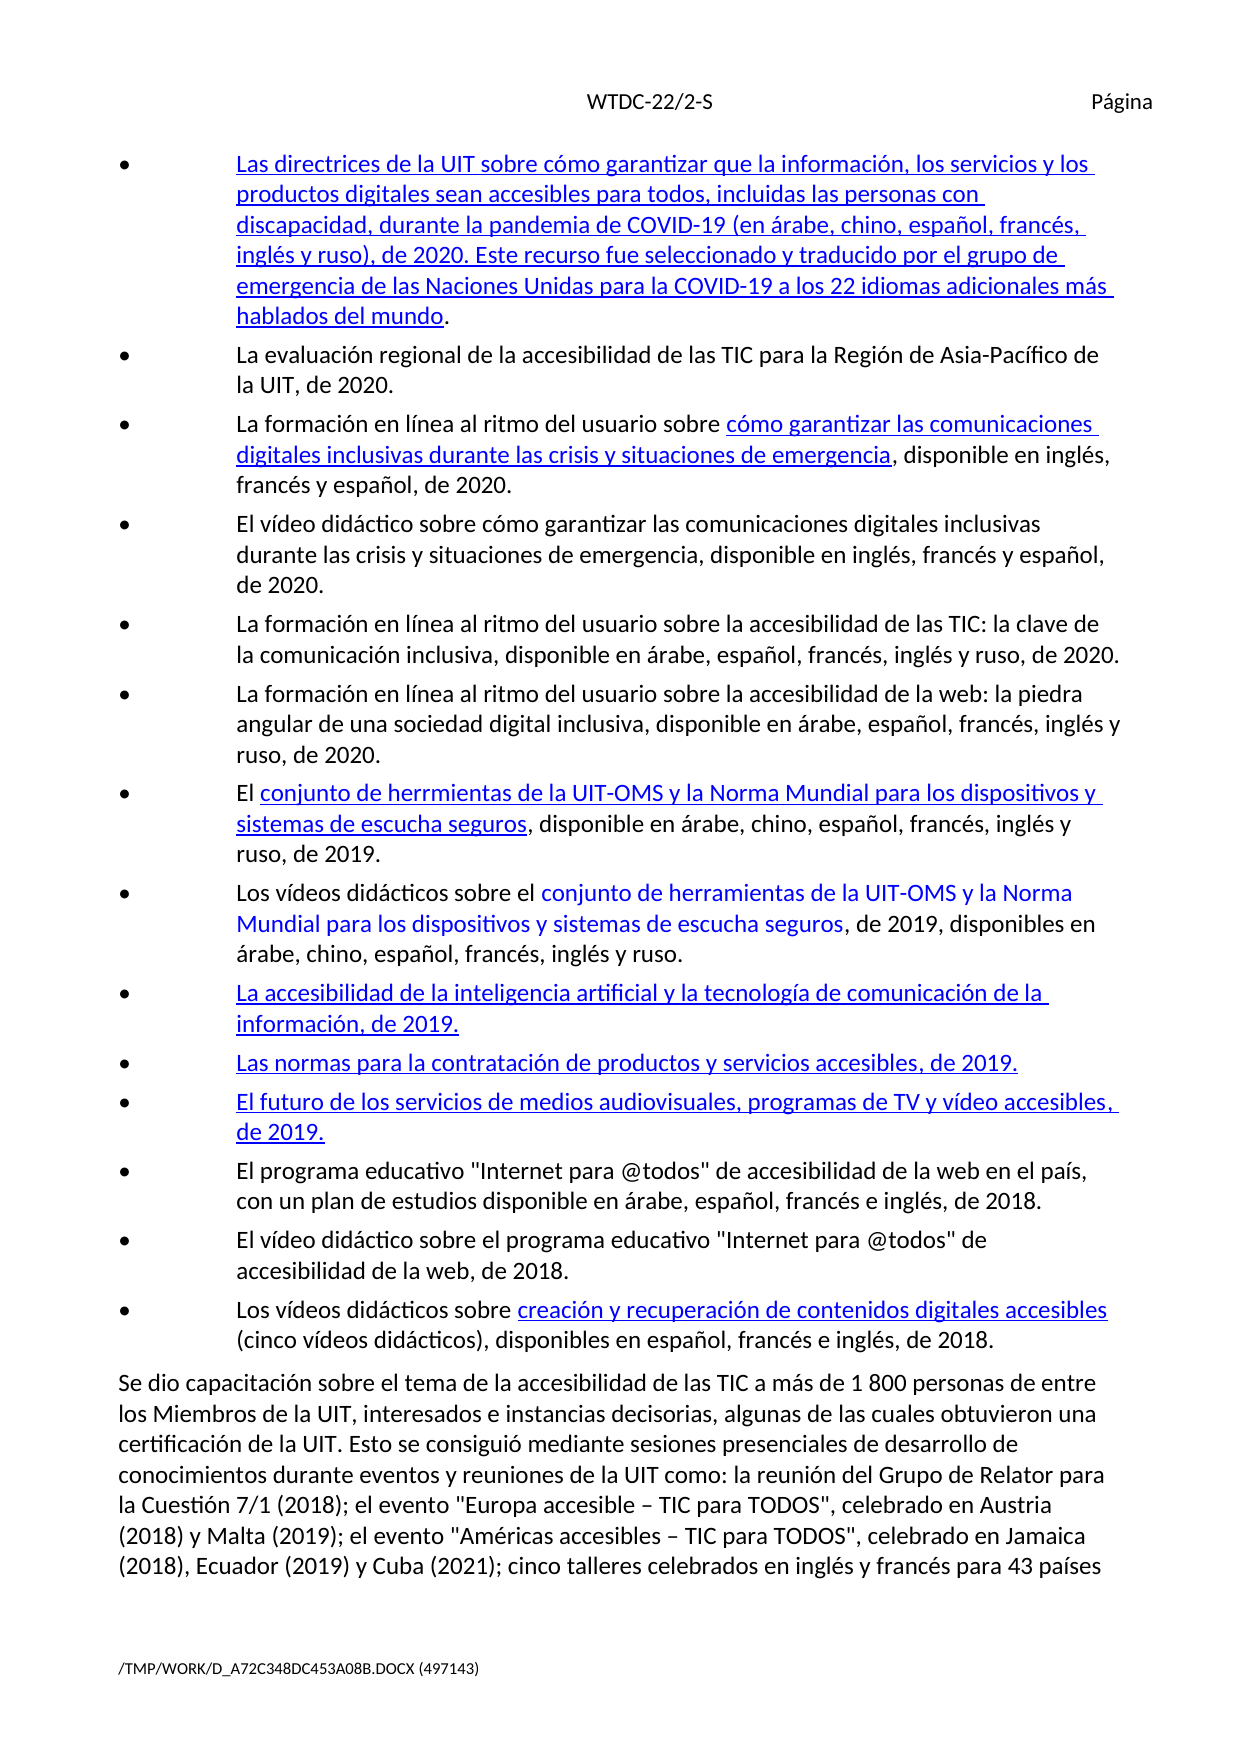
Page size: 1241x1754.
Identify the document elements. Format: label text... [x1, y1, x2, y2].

text • Los vídeos didácticos sobre el conjunto de herramientas de la UIT-OMS y la Norma Mundial para los dispositivos y sistemas de escucha seguros, de 2019, disponibles en árabe, chino, español, francés, inglés y ruso. [118, 877, 1122, 969]
text • Las directrices de la UIT sobre cómo garantizar que la información, los servicios y los productos digitales sean accesibles para todos, incluidas las personas con discapacidad, durante la pandemia de COVID-19 (en árabe, chino, español, francés, inglés y ruso), de 2020. Este recurso fue seleccionado y traducido por el grupo de emergencia de las Naciones Unidas para la COVID-19 a los 22 idiomas adicionales más hablados del mundo. [118, 148, 1122, 331]
text • Los vídeos didácticos sobre creación y recuperación de contenidos digitales accesibles (cinco vídeos didácticos), disponibles en español, francés e inglés, de 2018. [118, 1294, 1122, 1355]
text • La formación en línea al ritmo del usuario sobre la accesibilidad de las TIC: la clave de la comunicación inclusiva, disponible en árabe, español, francés, inglés y ruso, de 2020. [118, 608, 1122, 669]
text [118, 1367, 1122, 1581]
text • La accesibilidad de la inteligencia artificial y la tecnología de comunicación de la información, de 2019. [118, 977, 1122, 1038]
text • La formación en línea al ritmo del usuario sobre cómo garantizar las comunicaciones digitales inclusivas durante las crisis y situaciones de emergencia, disponible en inglés, francés y español, de 2020. [118, 408, 1122, 500]
text • El programa educativo "Internet para @todos" de accesibilidad de la web en el país, con un plan de estudios disponible en árabe, español, francés e inglés, de 2018. [118, 1155, 1122, 1216]
text • Las normas para la contratación de productos y servicios accesibles, de 2019. [118, 1047, 1122, 1077]
text • El conjunto de herrmientas de la UIT-OMS y la Norma Mundial para los dispositivos y sistemas de escucha seguros, disponible en árabe, chino, español, francés, inglés y ruso, de 2019. [118, 778, 1122, 869]
text • El futuro de los servicios de medios audiovisuales, programas de TV y vídeo accesibles, de 2019. [118, 1086, 1122, 1147]
text • El vídeo didáctico sobre el programa educativo "Internet para @todos" de accesibilidad de la web, de 2018. [118, 1224, 1122, 1285]
text • La formación en línea al ritmo del usuario sobre la accesibilidad de la web: la piedra angular de una sociedad digital inclusiva, disponible en árabe, español, francés, inglés y ruso, de 2020. [118, 678, 1122, 769]
text • La evaluación regional de la accesibilidad de las TIC para la Región de Asia-Pacífico de la UIT, de 2020. [118, 339, 1122, 400]
text • El vídeo didáctico sobre cómo garantizar las comunicaciones digitales inclusivas durante las crisis y situaciones de emergencia, disponible en inglés, francés y español, de 2020. [118, 508, 1122, 600]
